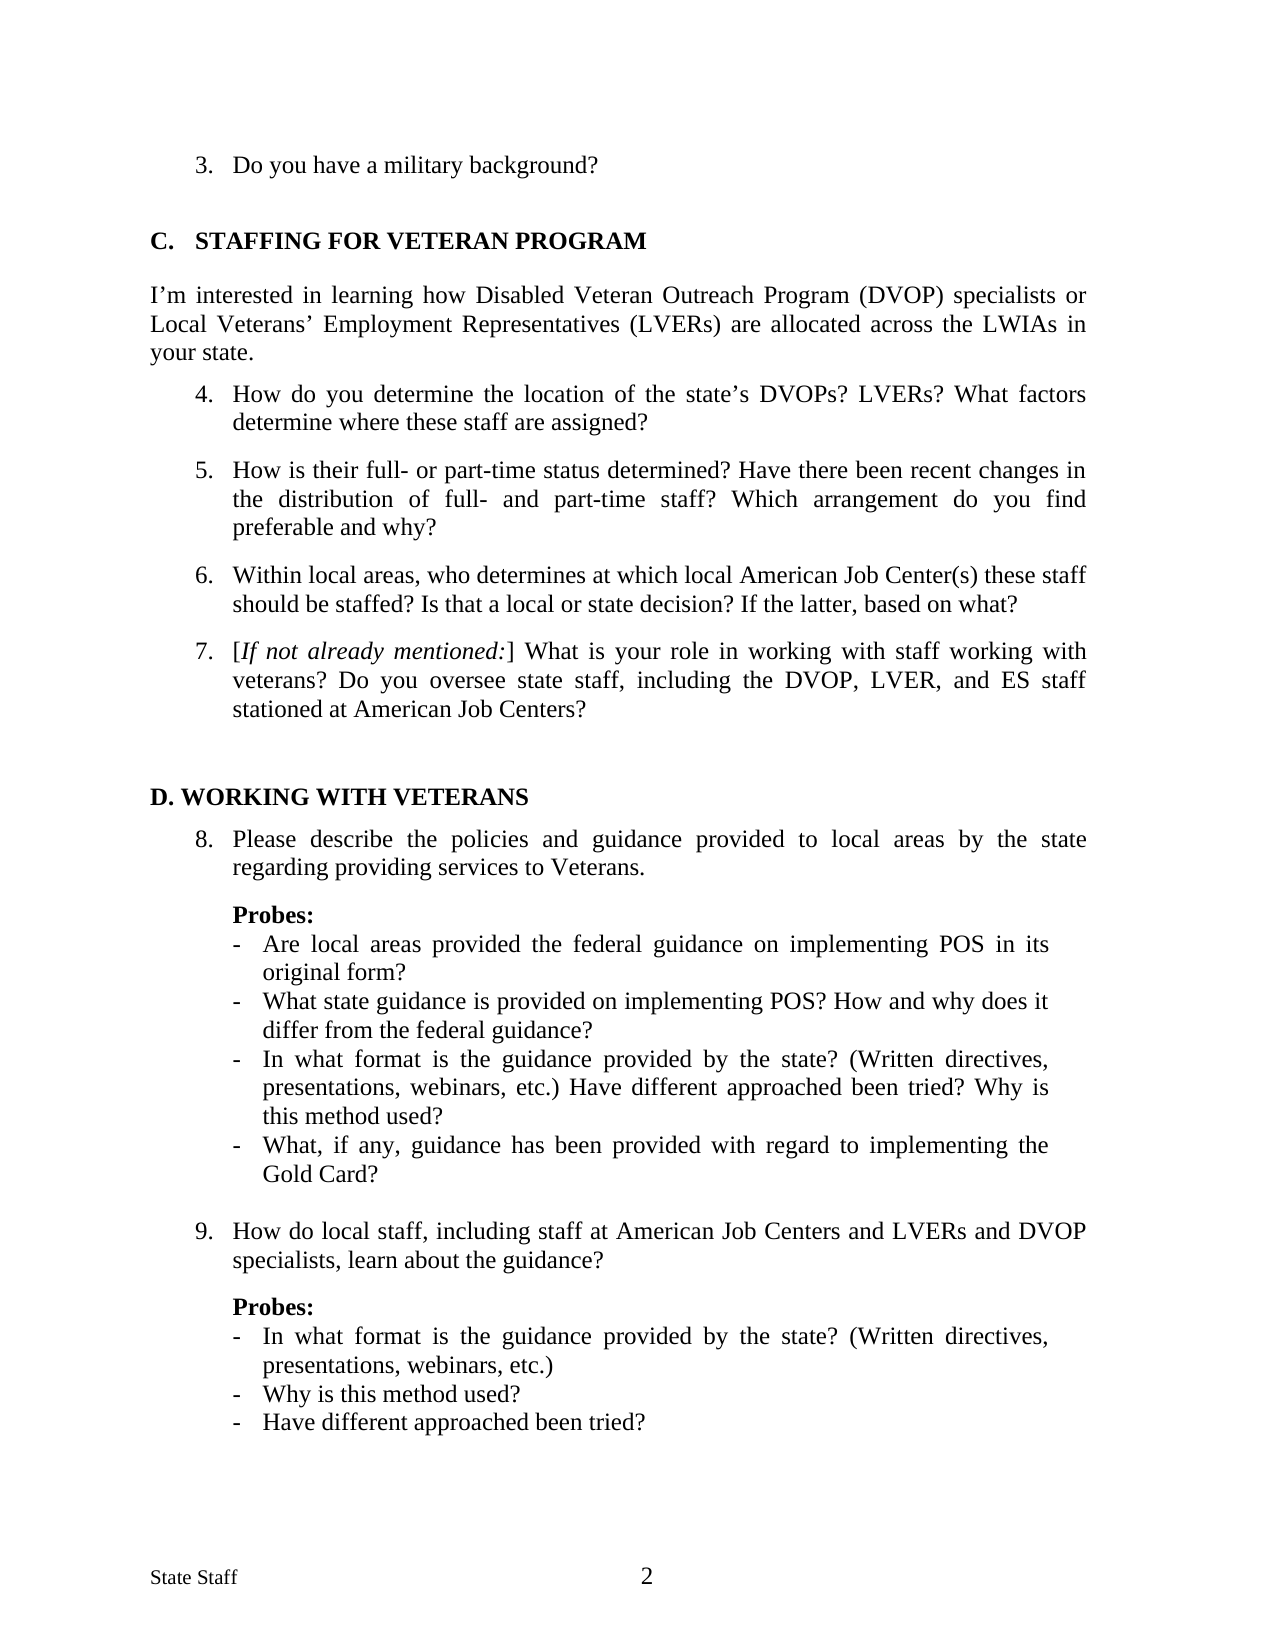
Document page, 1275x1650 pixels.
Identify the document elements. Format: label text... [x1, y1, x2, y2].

text How do you determine the location of the state’s DVOPs? LVERs? What factors determine where these staff are assigned? [195, 379, 1087, 436]
text What state guidance is provided on implementing POS? How and why does it differ from the federal guidance? [232, 986, 1050, 1044]
list Probes: [232, 900, 1087, 929]
subtitle C. STAFFING FOR VETERAN PROGRAM [150, 226, 1125, 255]
text What, if any, guidance has been provided with regard to implementing the Gold Card? [232, 1130, 1050, 1187]
text Please describe the policies and guidance provided to local areas by the state regarding providing services to Veterans. [195, 824, 1087, 881]
list Probes: [232, 1292, 1087, 1321]
text Are local areas provided the federal guidance on implementing POS in its original form? [232, 929, 1050, 986]
text Have different approached been tried? [232, 1407, 1050, 1436]
text Do you have a military background? [195, 150, 1087, 179]
text How is their full- or part-time status determined? Have there been recent changes in the distribution of full- and part-time staff? Which arrangement do you find preferable and why? [195, 455, 1087, 541]
text [If not already mentioned:] What is your role in working with staff working with veterans? Do you oversee state staff, including the DVOP, LVER, and ES staff stationed at American Job Centers? [195, 636, 1087, 722]
text Within local areas, who determines at which local American Job Center(s) these staff should be staffed? Is that a local or state decision? If the latter, based on what? [195, 560, 1087, 617]
list I’m interested in learning how Disabled Veteran Outreach Program (DVOP) specialists or Local Veterans’ Employment Representatives (LVERs) are allocated across the LWIAs in your state. [150, 280, 1087, 366]
text Why is this method used? [232, 1379, 1050, 1407]
text How do local staff, including staff at American Job Centers and LVERs and DVOP specialists, learn about the guidance? [195, 1216, 1087, 1274]
text In what format is the guidance provided by the state? (Written directives, presentations, webinars, etc.) [232, 1321, 1050, 1379]
text In what format is the guidance provided by the state? (Written directives, presentations, webinars, etc.) Have different approached been tried? Why is this method used? [232, 1044, 1050, 1130]
list D. WORKING WITH VETERANS [150, 782, 1050, 811]
